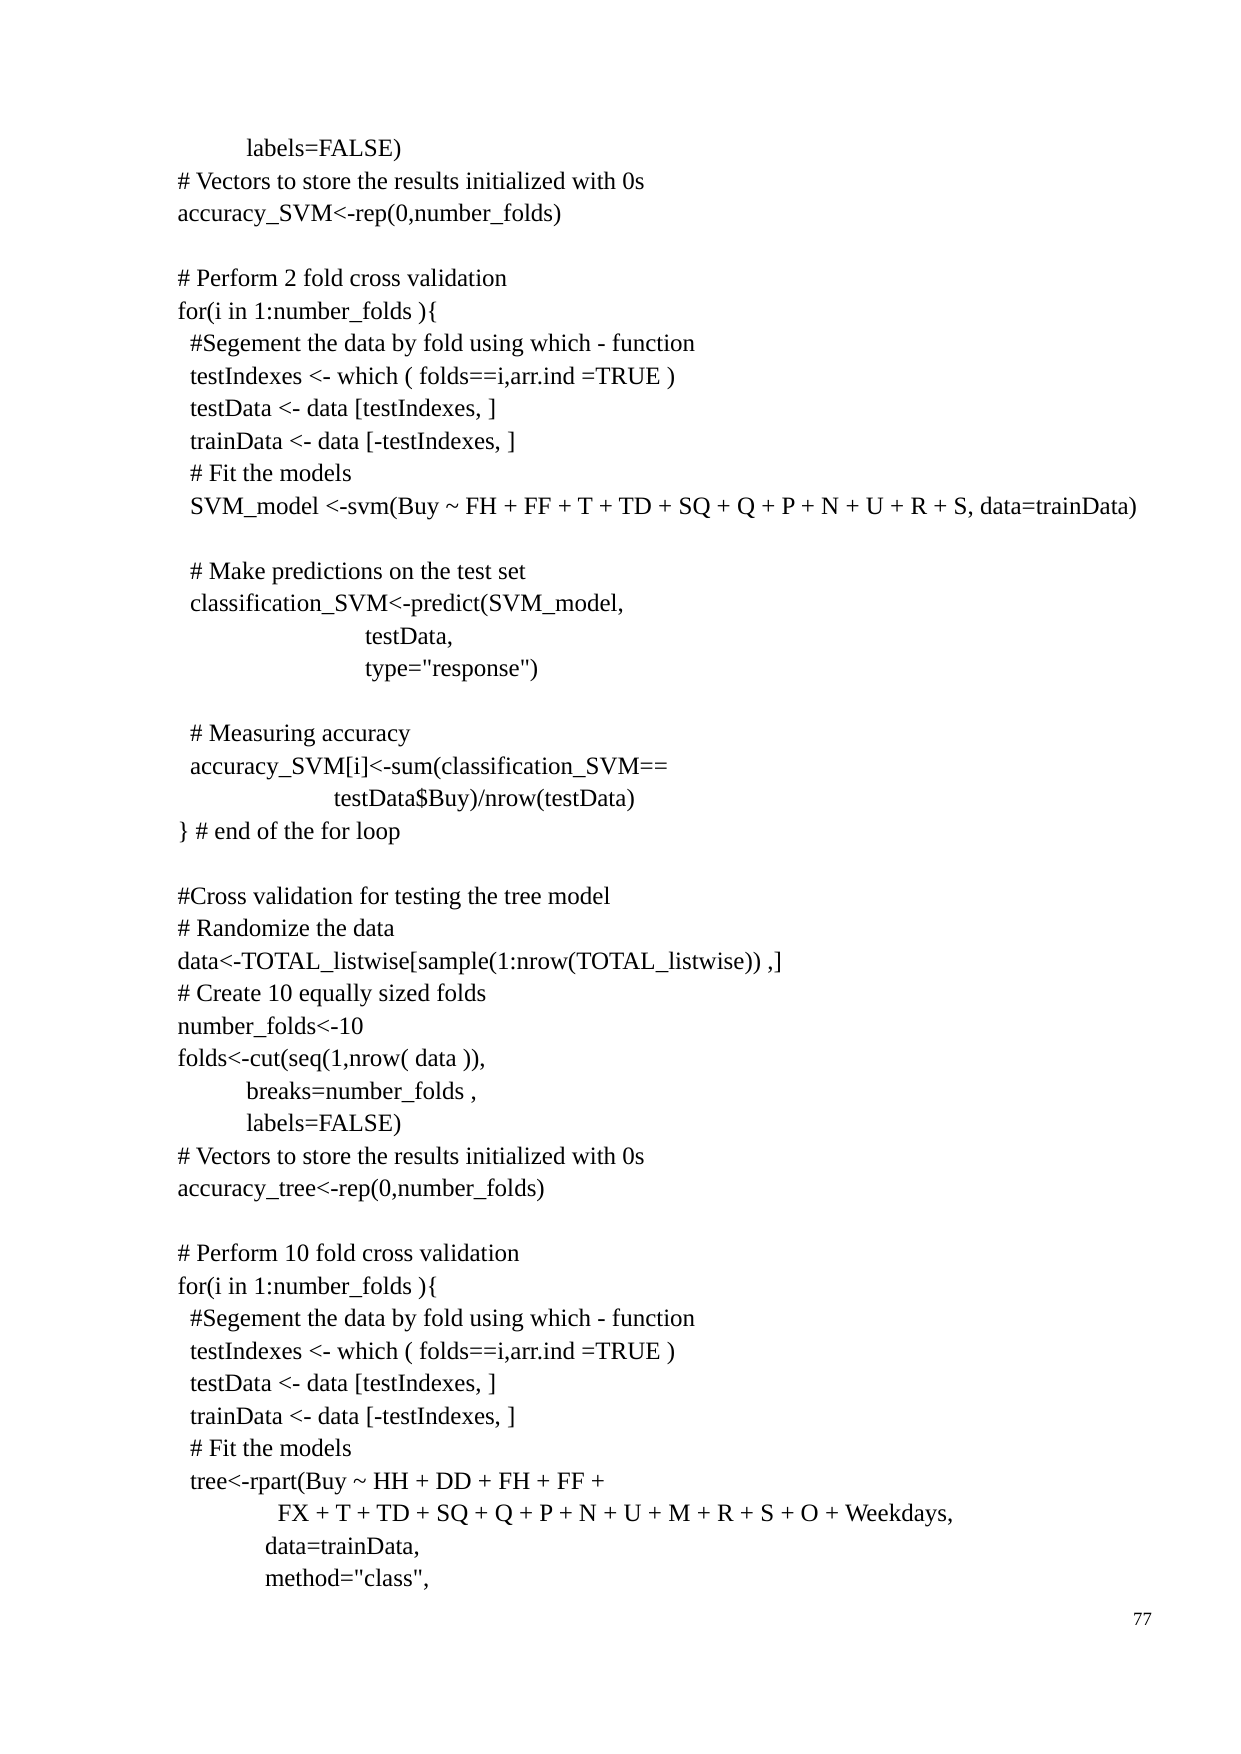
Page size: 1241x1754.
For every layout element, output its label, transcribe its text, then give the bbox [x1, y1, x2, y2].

text # Measuring accuracy [177, 717, 1152, 749]
text testData, [177, 619, 1152, 652]
text trainData <- data [-testIndexes, ] [177, 1399, 1152, 1432]
text # Make predictions on the test set [177, 554, 1152, 587]
text # Create 10 equally sized folds [177, 977, 1152, 1009]
text for(i in 1:number_folds ){ [177, 294, 1152, 327]
text number_folds<-10 [177, 1009, 1152, 1042]
text FX + T + TD + SQ + Q + P + N + U + M + R + S + O + Weekdays, [177, 1497, 1152, 1529]
text data<-TOTAL_listwise[sample(1:nrow(TOTAL_listwise)) ,] [177, 944, 1152, 977]
text tree<-rpart(Buy ~ HH + DD + FH + FF + [177, 1464, 1152, 1497]
text type="response") [177, 652, 1152, 684]
text trainData <- data [-testIndexes, ] [177, 424, 1152, 457]
text method="class", [177, 1562, 1152, 1594]
text # Fit the models [177, 457, 1152, 489]
text SVM_model <-svm(Buy ~ FH + FF + T + TD + SQ + Q + P + N + U + R + S, data=trainData) [177, 489, 1152, 522]
text testIndexes <- which ( folds==i,arr.ind =TRUE ) [177, 1334, 1152, 1367]
text testData$Buy)/nrow(testData) [177, 782, 1152, 814]
text # Vectors to store the results initialized with 0s [177, 1139, 1152, 1172]
text testData <- data [testIndexes, ] [177, 392, 1152, 424]
text } # end of the for loop [177, 814, 1152, 847]
text #Cross validation for testing the tree model [177, 879, 1152, 912]
text data=trainData, [177, 1529, 1152, 1562]
text # Perform 2 fold cross validation [177, 262, 1152, 294]
text accuracy_SVM[i]<-sum(classification_SVM== [177, 749, 1152, 782]
text #Segement the data by fold using which - function [177, 1302, 1152, 1334]
text for(i in 1:number_folds ){ [177, 1269, 1152, 1302]
text accuracy_tree<-rep(0,number_folds) [177, 1172, 1152, 1204]
text testData <- data [testIndexes, ] [177, 1367, 1152, 1399]
text classification_SVM<-predict(SVM_model, [177, 587, 1152, 619]
text labels=FALSE) [177, 1107, 1152, 1139]
text # Perform 10 fold cross validation [177, 1237, 1152, 1269]
text # Randomize the data [177, 912, 1152, 944]
text testIndexes <- which ( folds==i,arr.ind =TRUE ) [177, 359, 1152, 392]
text # Fit the models [177, 1432, 1152, 1464]
text # Vectors to store the results initialized with 0s [177, 164, 1152, 197]
text accuracy_SVM<-rep(0,number_folds) [177, 197, 1152, 229]
text #Segement the data by fold using which - function [177, 327, 1152, 359]
text breaks=number_folds , [177, 1074, 1152, 1107]
text labels=FALSE) [177, 132, 1152, 164]
text folds<-cut(seq(1,nrow( data )), [177, 1042, 1152, 1074]
